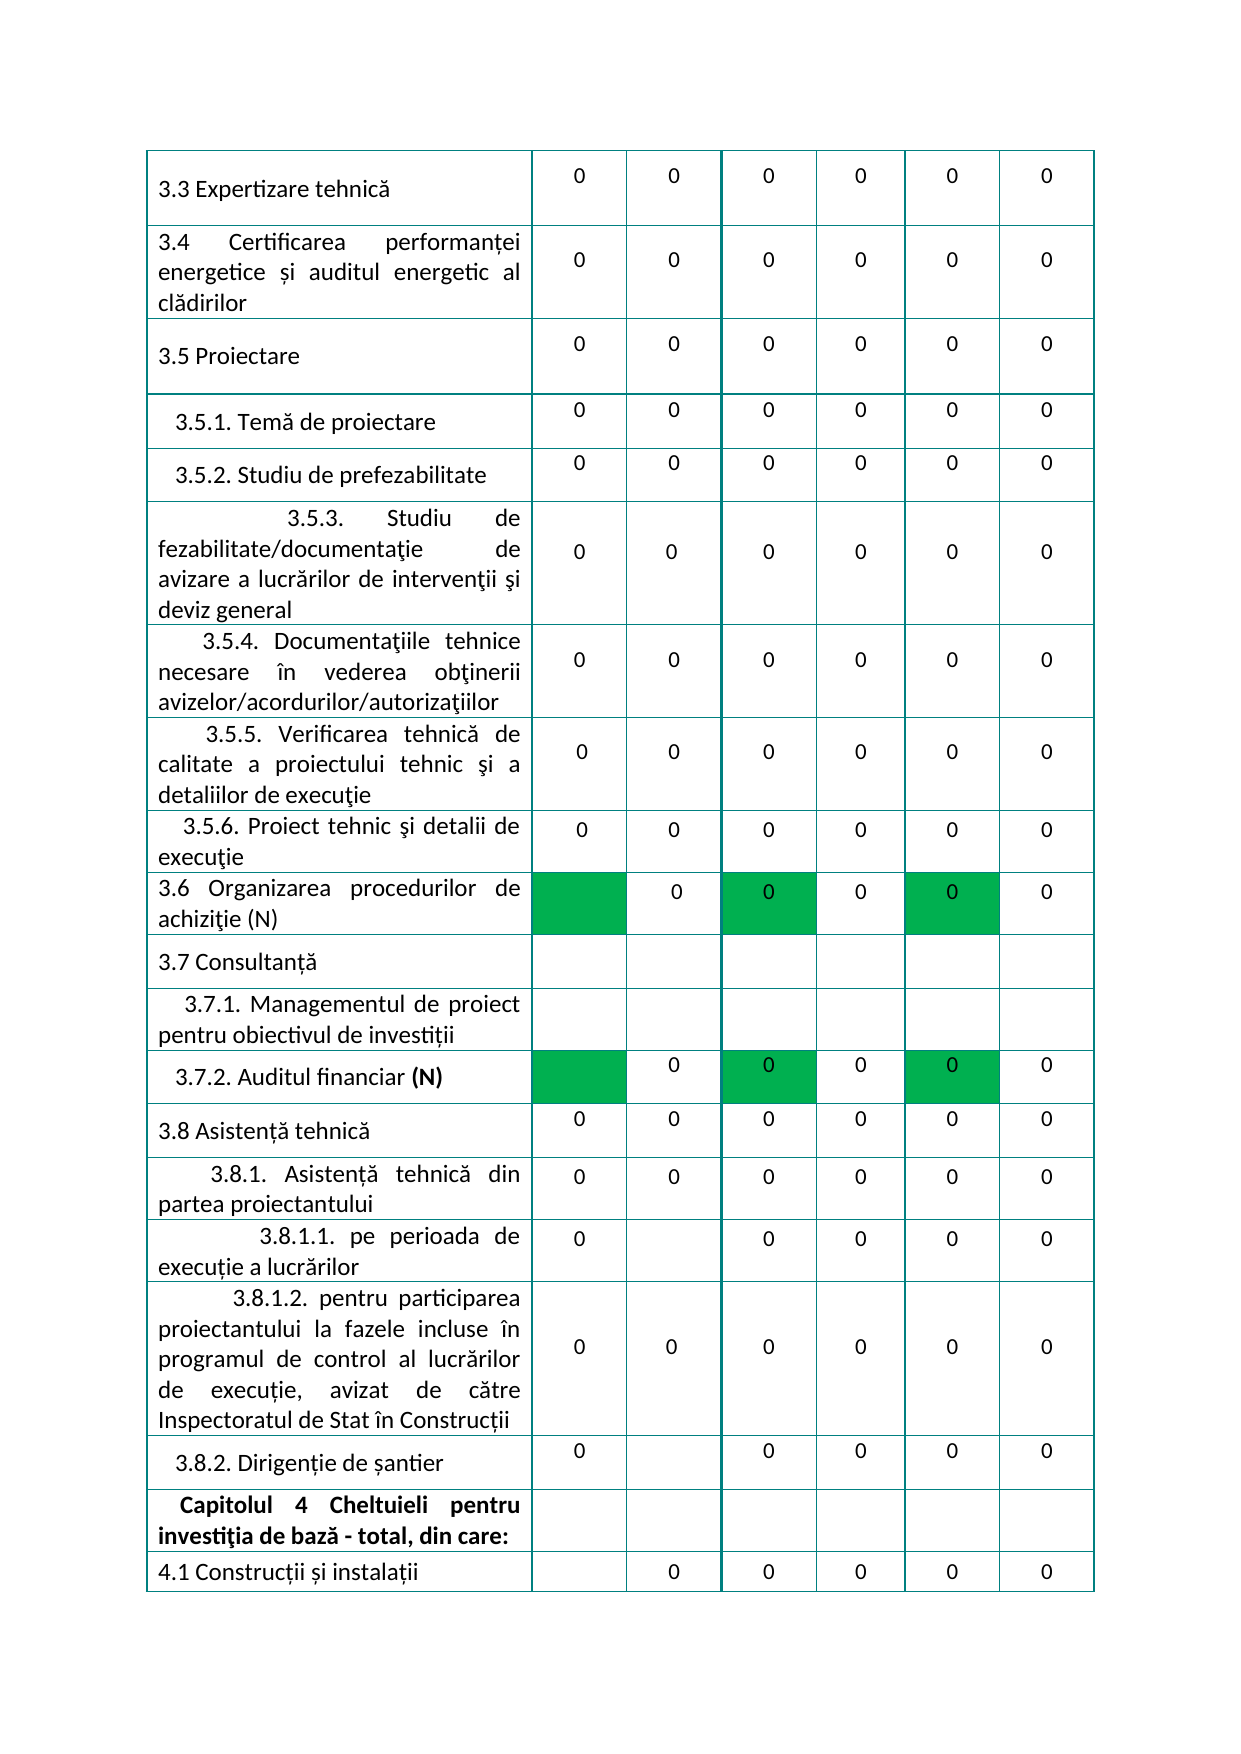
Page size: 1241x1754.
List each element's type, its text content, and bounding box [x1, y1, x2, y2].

table_cell 0 [817, 1158, 904, 1219]
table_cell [148, 1552, 531, 1591]
table_cell [627, 935, 720, 987]
table_cell [533, 989, 626, 1049]
table_cell 0 [627, 1051, 720, 1103]
table_cell 3.5.4. Documentaţiile tehnice necesare în vederea obţinerii avizelor/acordurilor/autorizaţiilor [148, 625, 531, 717]
table_cell 0 [627, 1282, 720, 1435]
table_cell 0 [817, 502, 904, 624]
table_cell 0 [723, 502, 816, 624]
table_cell [906, 989, 999, 1049]
table_cell 0 [1000, 1104, 1093, 1157]
table_cell 0 [1000, 1158, 1093, 1219]
table_cell 0 [533, 1282, 626, 1435]
table_cell 0 [627, 449, 720, 501]
table_cell 0 [723, 449, 816, 501]
table_cell 0 [533, 1436, 626, 1488]
table_cell 0 [533, 1104, 626, 1157]
table_cell 0 [817, 625, 904, 717]
table_cell [817, 989, 904, 1049]
table_cell 3.5.6. Proiect tehnic şi detalii de execuţie [148, 811, 531, 872]
table_cell 0 [906, 625, 999, 717]
table_cell 0 [1000, 873, 1093, 934]
table_cell [533, 935, 626, 987]
table_cell 0 [627, 319, 720, 393]
table_cell 0 [723, 718, 816, 809]
table_cell [723, 989, 816, 1049]
table_cell 3.7.1. Managementul de proiect pentru obiectivul de investiţii [148, 989, 531, 1049]
table_cell 3.5 Proiectare [148, 319, 531, 393]
table_cell 0 [533, 1158, 626, 1219]
table_cell 0 [1000, 811, 1093, 872]
table_cell [627, 1490, 720, 1551]
table_cell 3.6 Organizarea procedurilor de achiziţie (N) [148, 873, 531, 934]
table_cell [723, 935, 816, 987]
table_cell 3.3 Expertizare tehnică [148, 151, 531, 225]
table_cell 0 [817, 1104, 904, 1157]
table_cell 0 [533, 449, 626, 501]
table_cell [627, 989, 720, 1049]
table_cell 0 [817, 873, 904, 934]
table_cell Capitolul 4 Cheltuieli pentru investiţia de bază - total, din care: [148, 1490, 531, 1551]
table_cell 0 [906, 811, 999, 872]
table_cell 0 [533, 502, 626, 624]
table_cell 0 [1000, 1282, 1093, 1435]
table_cell 0 [723, 873, 816, 934]
table_cell [1000, 935, 1093, 987]
table_cell 0 [1000, 1220, 1093, 1281]
table_cell 0 [723, 395, 816, 447]
table_cell [906, 1490, 999, 1551]
table_cell 0 [906, 873, 999, 934]
table_cell 0 [817, 718, 904, 809]
table_cell 0 [627, 625, 720, 717]
table_cell 0 [817, 319, 904, 393]
table_cell 0 [533, 395, 626, 447]
table_cell 0 [1000, 449, 1093, 501]
table_cell 0 [906, 449, 999, 501]
table_cell [1000, 1490, 1093, 1551]
table_cell 0 [1000, 395, 1093, 447]
table_cell 0 [723, 1220, 816, 1281]
table_cell 0 [1000, 625, 1093, 717]
table_cell 0 [1000, 718, 1093, 809]
table_cell [817, 935, 904, 987]
table_cell 0 [906, 151, 999, 225]
table_cell 0 [817, 1051, 904, 1103]
table_cell 0 [627, 811, 720, 872]
table_cell 0 [627, 502, 720, 624]
table_cell 3.5.3. Studiu de fezabilitate/documentaţie de avizare a lucrărilor de intervenţii şi deviz general [148, 502, 531, 624]
table_cell 0 [533, 718, 626, 809]
table_cell 0 [723, 151, 816, 225]
table_cell [723, 1490, 816, 1551]
table_cell 0 [1000, 319, 1093, 393]
table_cell 3.8 Asistenţă tehnică [148, 1104, 531, 1157]
table_cell 0 [906, 1282, 999, 1435]
table_cell 0 [627, 226, 720, 318]
table_cell 0 [533, 1220, 626, 1281]
table_cell [533, 873, 626, 934]
table_cell 0 [906, 1436, 999, 1488]
table_cell 0 [906, 1104, 999, 1157]
table_cell 3.7.2. Auditul financiar (N) [148, 1051, 531, 1103]
table_cell 0 [817, 449, 904, 501]
table_cell 3.8.1.1. pe perioada de execuţie a lucrărilor [148, 1220, 531, 1281]
table_cell 0 [723, 319, 816, 393]
table_cell [906, 935, 999, 987]
table_cell 0 [723, 1051, 816, 1103]
table_cell 0 [817, 226, 904, 318]
table_cell 0 [533, 811, 626, 872]
table_cell 0 [723, 811, 816, 872]
table_cell 0 [723, 1436, 816, 1488]
table_cell 3.4 Certificarea performanţei energetice şi auditul energetic al clădirilor [148, 226, 531, 318]
table_cell 0 [817, 1552, 904, 1591]
table_cell [627, 1220, 720, 1281]
table_cell 0 [1000, 226, 1093, 318]
table_cell [533, 1552, 626, 1591]
table_cell 0 [817, 395, 904, 447]
table_cell 0 [723, 1282, 816, 1435]
table_cell 0 [1000, 1436, 1093, 1488]
table_cell 0 [1000, 1552, 1093, 1591]
table_cell 0 [533, 319, 626, 393]
table_cell 0 [817, 1282, 904, 1435]
table_cell 0 [723, 1104, 816, 1157]
table_cell 0 [533, 151, 626, 225]
table_cell 3.5.5. Verificarea tehnică de calitate a proiectului tehnic şi a detaliilor de execuţie [148, 718, 531, 809]
table_cell 3.8.1. Asistenţă tehnică din partea proiectantului [148, 1158, 531, 1219]
table_cell [533, 1490, 626, 1551]
table_cell 0 [817, 811, 904, 872]
table_cell [627, 1436, 720, 1488]
table_cell 0 [906, 319, 999, 393]
table_cell 0 [817, 1220, 904, 1281]
table_cell 0 [906, 718, 999, 809]
table_cell 0 [906, 226, 999, 318]
table_cell 0 [627, 718, 720, 809]
table_cell 0 [906, 395, 999, 447]
table_cell 0 [906, 502, 999, 624]
table_cell 0 [627, 873, 720, 934]
table_cell 0 [1000, 151, 1093, 225]
table_cell 0 [723, 1552, 816, 1591]
table_cell 0 [627, 395, 720, 447]
table_cell 0 [533, 226, 626, 318]
table_cell 3.8.2. Dirigenţie de şantier [148, 1436, 531, 1488]
table_cell 0 [627, 1104, 720, 1157]
table_cell [1000, 989, 1093, 1049]
table_cell 0 [723, 625, 816, 717]
table_cell 0 [817, 1436, 904, 1488]
table_cell 0 [906, 1158, 999, 1219]
table_cell 0 [723, 1158, 816, 1219]
table_cell 0 [627, 1158, 720, 1219]
table_cell 3.5.1. Temă de proiectare [148, 395, 531, 447]
table_cell 3.7 Consultanţă [148, 935, 531, 987]
table_cell 0 [627, 151, 720, 225]
table_cell [817, 1490, 904, 1551]
table_cell [533, 1051, 626, 1103]
table_cell 0 [1000, 502, 1093, 624]
table_cell 3.5.2. Studiu de prefezabilitate [148, 449, 531, 501]
table_cell 0 [1000, 1051, 1093, 1103]
table_cell 0 [723, 226, 816, 318]
table_cell 0 [906, 1051, 999, 1103]
table_cell 0 [817, 151, 904, 225]
table_cell 0 [533, 625, 626, 717]
table_cell 3.8.1.2. pentru participarea proiectantului la fazele incluse în programul de control al lucrărilor de execuţie, avizat de către Inspectoratul de Stat în Construcţii [148, 1282, 531, 1435]
table_cell 0 [627, 1552, 720, 1591]
table_cell 0 [906, 1220, 999, 1281]
table_cell 0 [906, 1552, 999, 1591]
